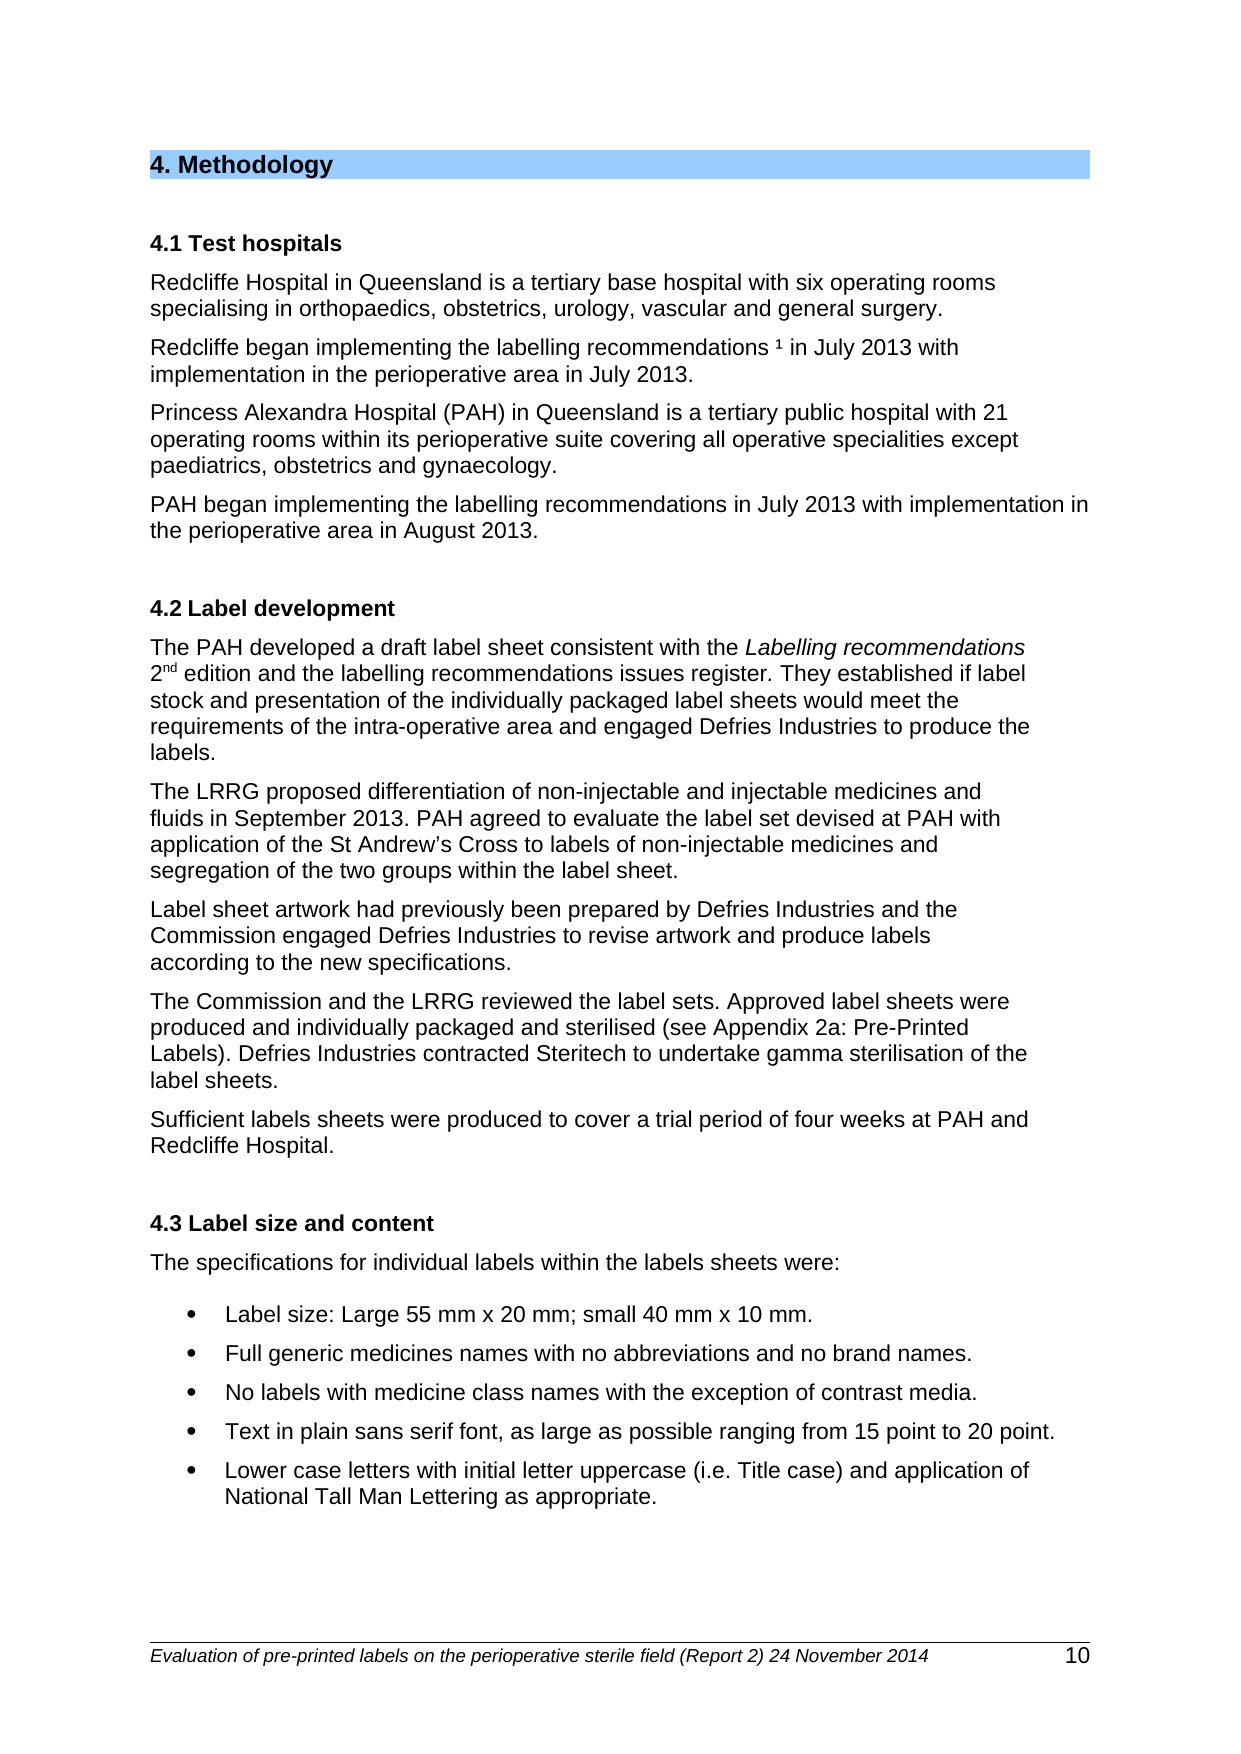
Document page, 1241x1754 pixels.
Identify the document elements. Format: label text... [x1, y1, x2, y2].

list Lower case letters with initial letter uppercase (i.e. Title case) and application of National Tall Man Lettering as appropriate. [187, 1457, 1036, 1509]
list Text in plain sans serif font, as large as possible ranging from 15 point to 20 point. [187, 1418, 1090, 1444]
text Sufficient labels sheets were produced to cover a trial period of four weeks at PAH and Redcliffe Hospital. [150, 1106, 1036, 1158]
text The PAH developed a draft label sheet consistent with the Labelling recommendations 2nd edition and the labelling recommendations issues register. They established if label stock and presentation of the individually packaged label sheets would meet the requirements of the intra-operative area and engaged Defries Industries to produce the labels. [150, 634, 1036, 766]
list Label development [150, 595, 1090, 621]
text 4.1 Test hospitals [150, 230, 1090, 256]
text The Commission and the LRRG reviewed the label sets. Approved label sheets were produced and individually packaged and sterilised (see Appendix 2a: Pre-Printed Labels). Defries Industries contracted Steritech to undertake gamma sterilisation of the label sheets. [150, 988, 1036, 1093]
text The specifications for individual labels within the labels sheets were: [150, 1248, 1036, 1275]
subtitle 4. Methodology [150, 150, 1090, 179]
text Redcliffe began implementing the labelling recommendations ¹ in July 2013 with implementation in the perioperative area in July 2013. [150, 334, 1090, 387]
text Princess Alexandra Hospital (PAH) in Queensland is a tertiary public hospital with 21 operating rooms within its perioperative suite covering all operative specialities except paediatrics, obstetrics and gynaecology. [150, 399, 1090, 478]
list Full generic medicines names with no abbreviations and no brand names. [187, 1340, 1090, 1366]
text The LRRG proposed differentiation of non-injectable and injectable medicines and fluids in September 2013. PAH agreed to evaluate the label set devised at PAH with application of the St Andrew’s Cross to labels of non-injectable medicines and segregation of the two groups within the label sheet. [150, 778, 1036, 883]
text Label sheet artwork had previously been prepared by Defries Industries and the Commission engaged Defries Industries to revise artwork and produce labels according to the new specifications. [150, 896, 1036, 975]
list No labels with medicine class names with the exception of contrast media. [187, 1379, 1090, 1405]
text 4.3 Label size and content [150, 1209, 1090, 1236]
list Label size: Large 55 mm x 20 mm; small 40 mm x 10 mm. [187, 1301, 1090, 1327]
text PAH began implementing the labelling recommendations in July 2013 with implementation in the perioperative area in August 2013. [150, 491, 1090, 544]
text Redcliffe Hospital in Queensland is a tertiary base hospital with six operating rooms specialising in orthopaedics, obstetrics, urology, vascular and general surgery. [150, 269, 1090, 322]
